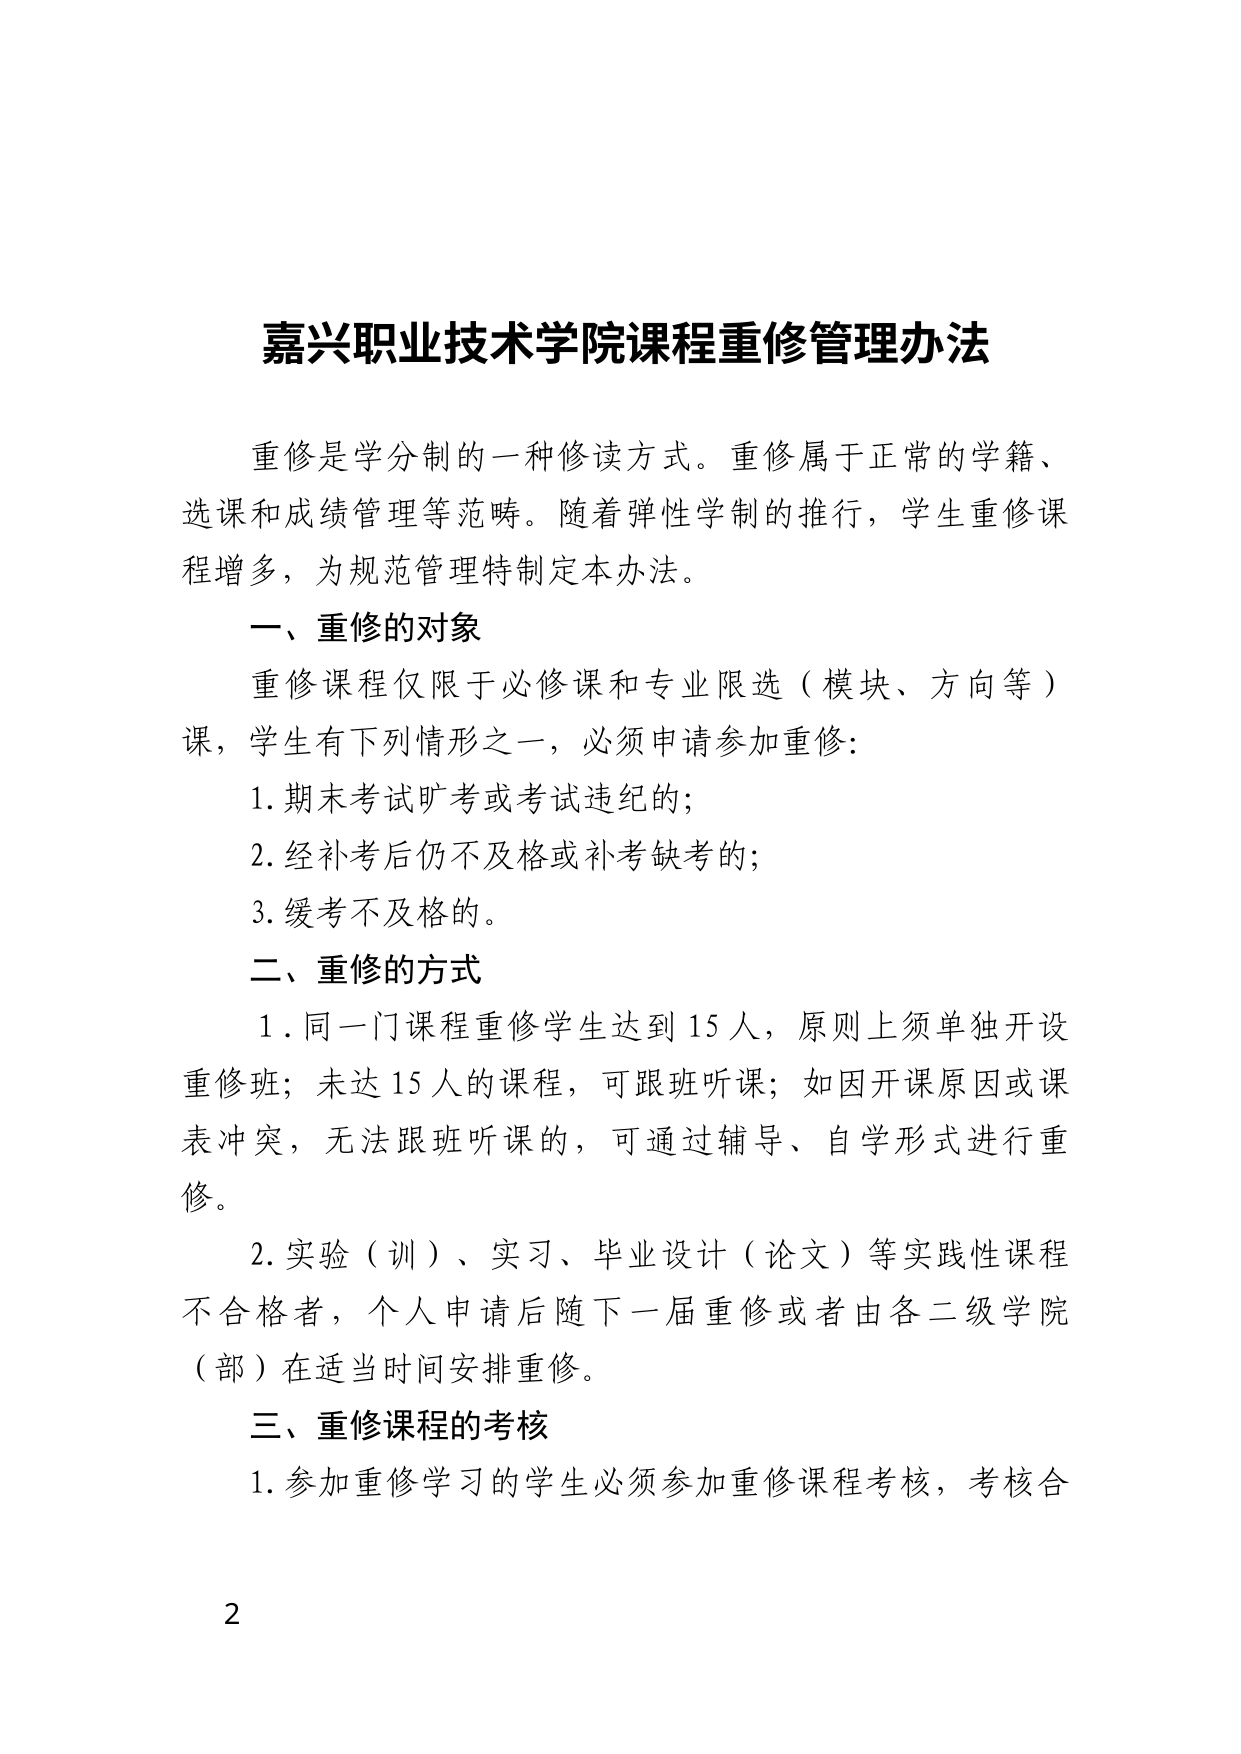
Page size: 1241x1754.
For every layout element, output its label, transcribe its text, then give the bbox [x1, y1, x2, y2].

text 重修课程仅限于必修课和专业限选（模块、方向等）课，学生有下列情形之一，必须申请参加重修： [180, 663, 1071, 758]
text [180, 1461, 1071, 1499]
text 1.期末考试旷考或考试违纪的； [180, 777, 1071, 815]
text 嘉兴职业技术学院课程重修管理办法 [180, 307, 1071, 373]
text 2.实验（训）、实习、毕业设计（论文）等实践性课程不合格者，个人申请后随下一届重修或者由各二级学院（部）在适当时间安排重修。 [180, 1233, 1071, 1385]
text 重修是学分制的一种修读方式。重修属于正常的学籍、选课和成绩管理等范畴。随着弹性学制的推行，学生重修课程增多，为规范管理特制定本办法。 [180, 435, 1071, 587]
text 2.经补考后仍不及格或补考缺考的； [180, 834, 1071, 872]
text 二、重修的方式 [180, 948, 1071, 986]
text １.同一门课程重修学生达到15人，原则上须单独开设重修班；未达15人的课程，可跟班听课；如因开课原因或课表冲突，无法跟班听课的，可通过辅导、自学形式进行重修。 [180, 1005, 1071, 1214]
text 一、重修的对象 [180, 606, 1071, 644]
text 3.缓考不及格的。 [180, 891, 1071, 929]
text 三、重修课程的考核 [180, 1404, 1071, 1442]
